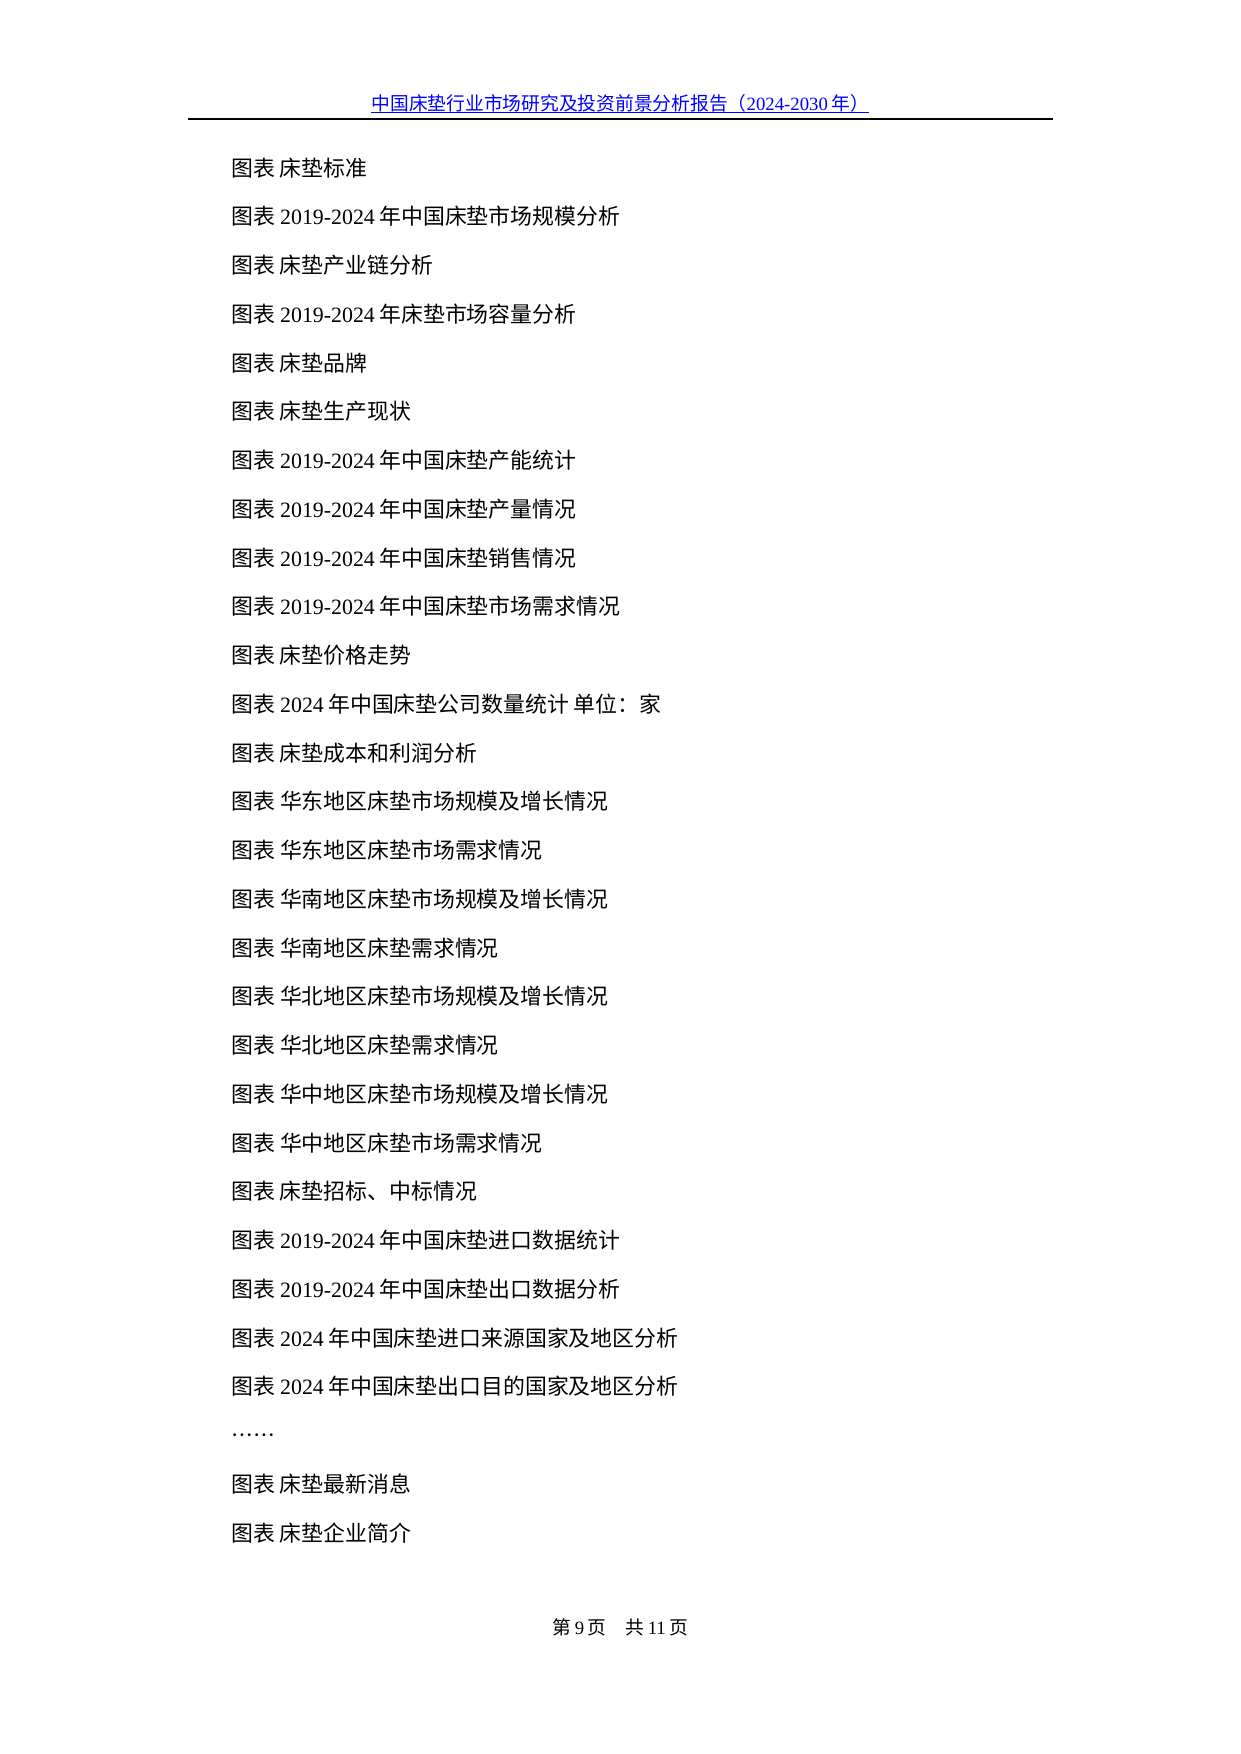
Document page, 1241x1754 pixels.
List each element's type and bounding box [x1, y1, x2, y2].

text [187, 150, 1053, 1548]
